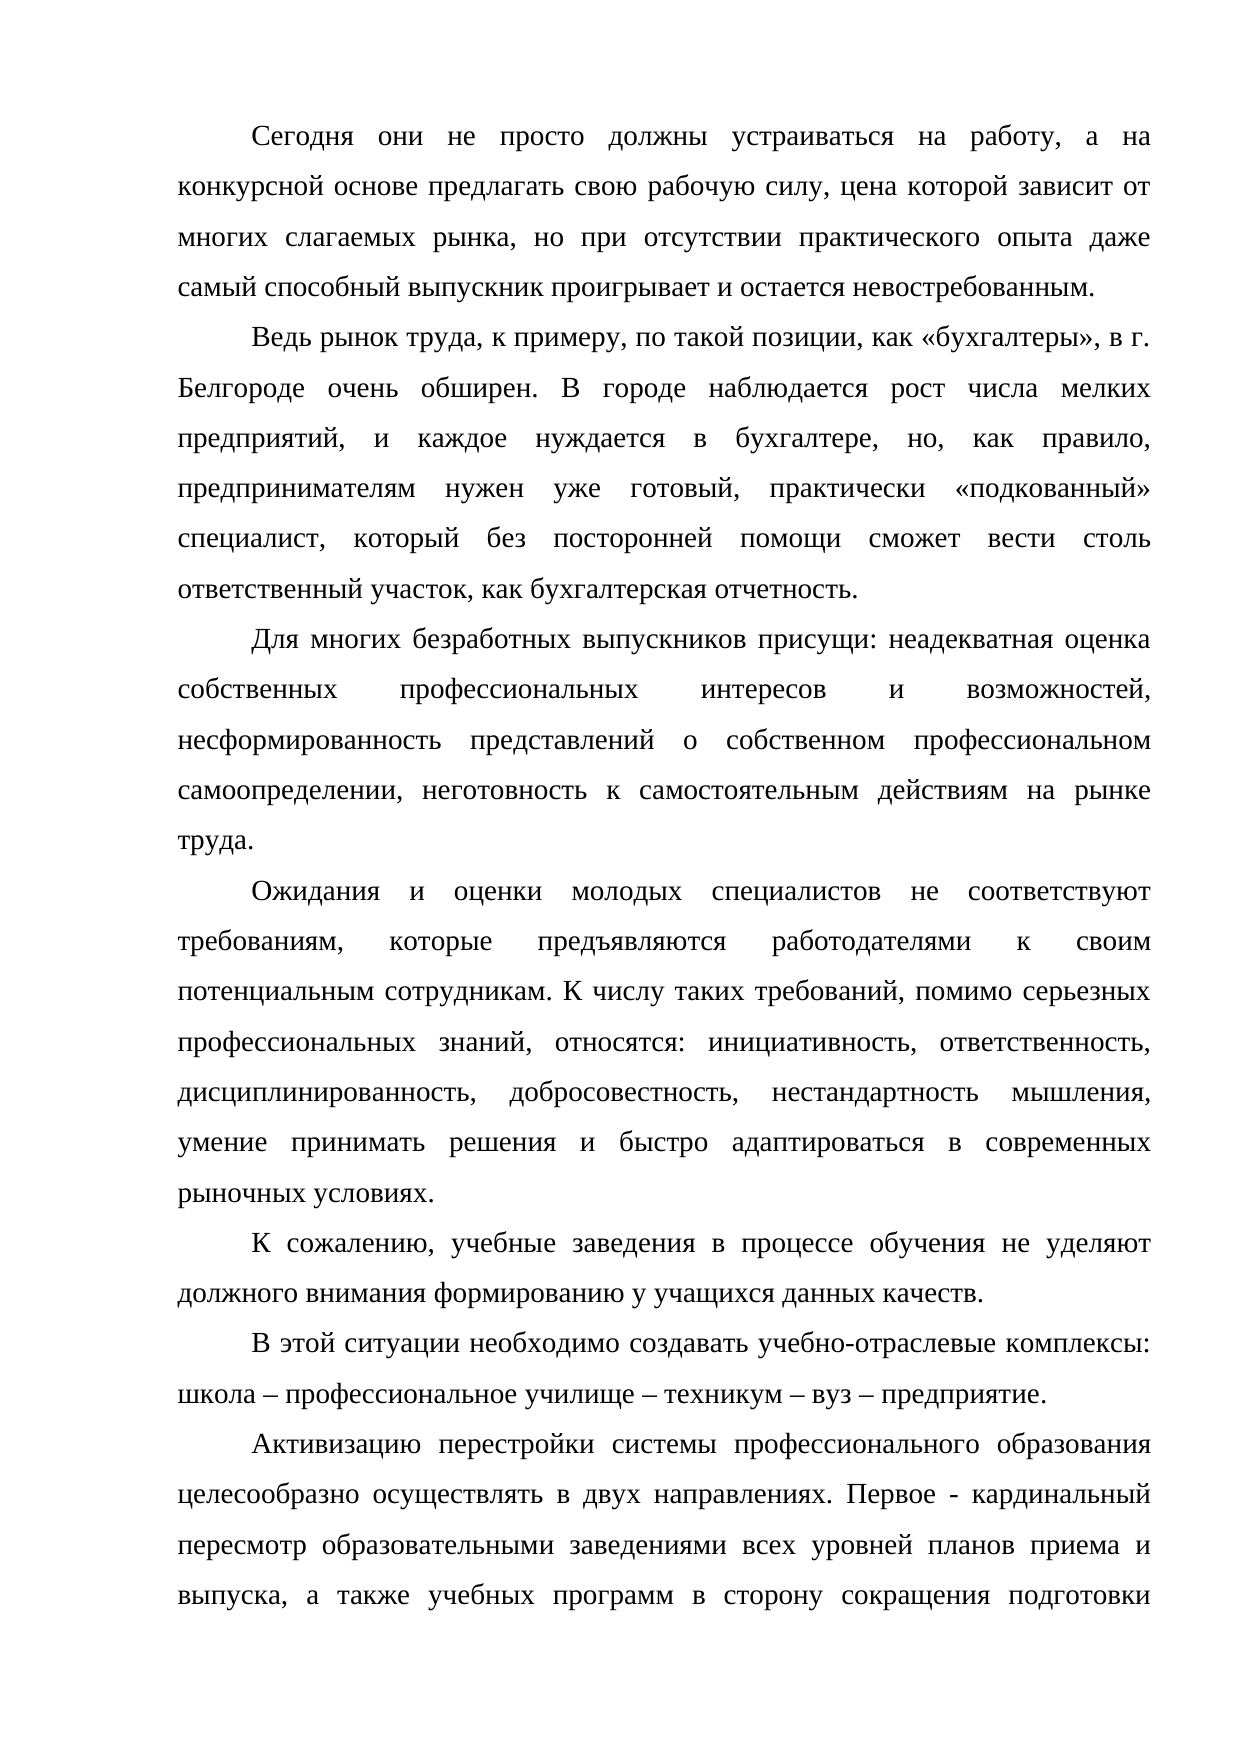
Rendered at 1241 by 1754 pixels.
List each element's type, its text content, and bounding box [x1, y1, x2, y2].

text Ведь рынок труда, к примеру, по такой позиции, как «бухгалтеры», в г. Белгороде очень обширен. В городе наблюдается рост числа мелких предприятий, и каждое нуждается в бухгалтере, но, как правило, предпринимателям нужен уже готовый, практически «подкованный» специалист, который без посторонней помощи сможет вести столь ответственный участок, как бухгалтерская отчетность. [177, 319, 1152, 604]
text К сожалению, учебные заведения в процессе обучения не уделяют должного внимания формированию у учащихся данных качеств. [177, 1225, 1152, 1309]
text Ожидания и оценки молодых специалистов не соответствуют требованиям, которые предъявляются работодателями к своим потенциальным сотрудникам. К числу таких требований, помимо серьезных профессиональных знаний, относятся: инициативность, ответственность, дисциплинированность, добросовестность, нестандартность мышления, умение принимать решения и быстро адаптироваться в современных рыночных условиях. [177, 873, 1152, 1208]
text В этой ситуации необходимо создавать учебно-отраслевые комплексы: школа – профессиональное училище – техникум – вуз – предприятие. [177, 1326, 1152, 1409]
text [177, 1426, 1152, 1611]
text Для многих безработных выпускников присущи: неадекватная оценка собственных профессиональных интересов и возможностей, несформированность представлений о собственном профессиональном самоопределении, неготовность к самостоятельным действиям на рынке труда. [177, 621, 1152, 856]
text Сегодня они не просто должны устраиваться на работу, а на конкурсной основе предлагать свою рабочую силу, цена которой зависит от многих слагаемых рынка, но при отсутствии практического опыта даже самый способный выпускник проигрывает и остается невостребованным. [177, 118, 1152, 303]
